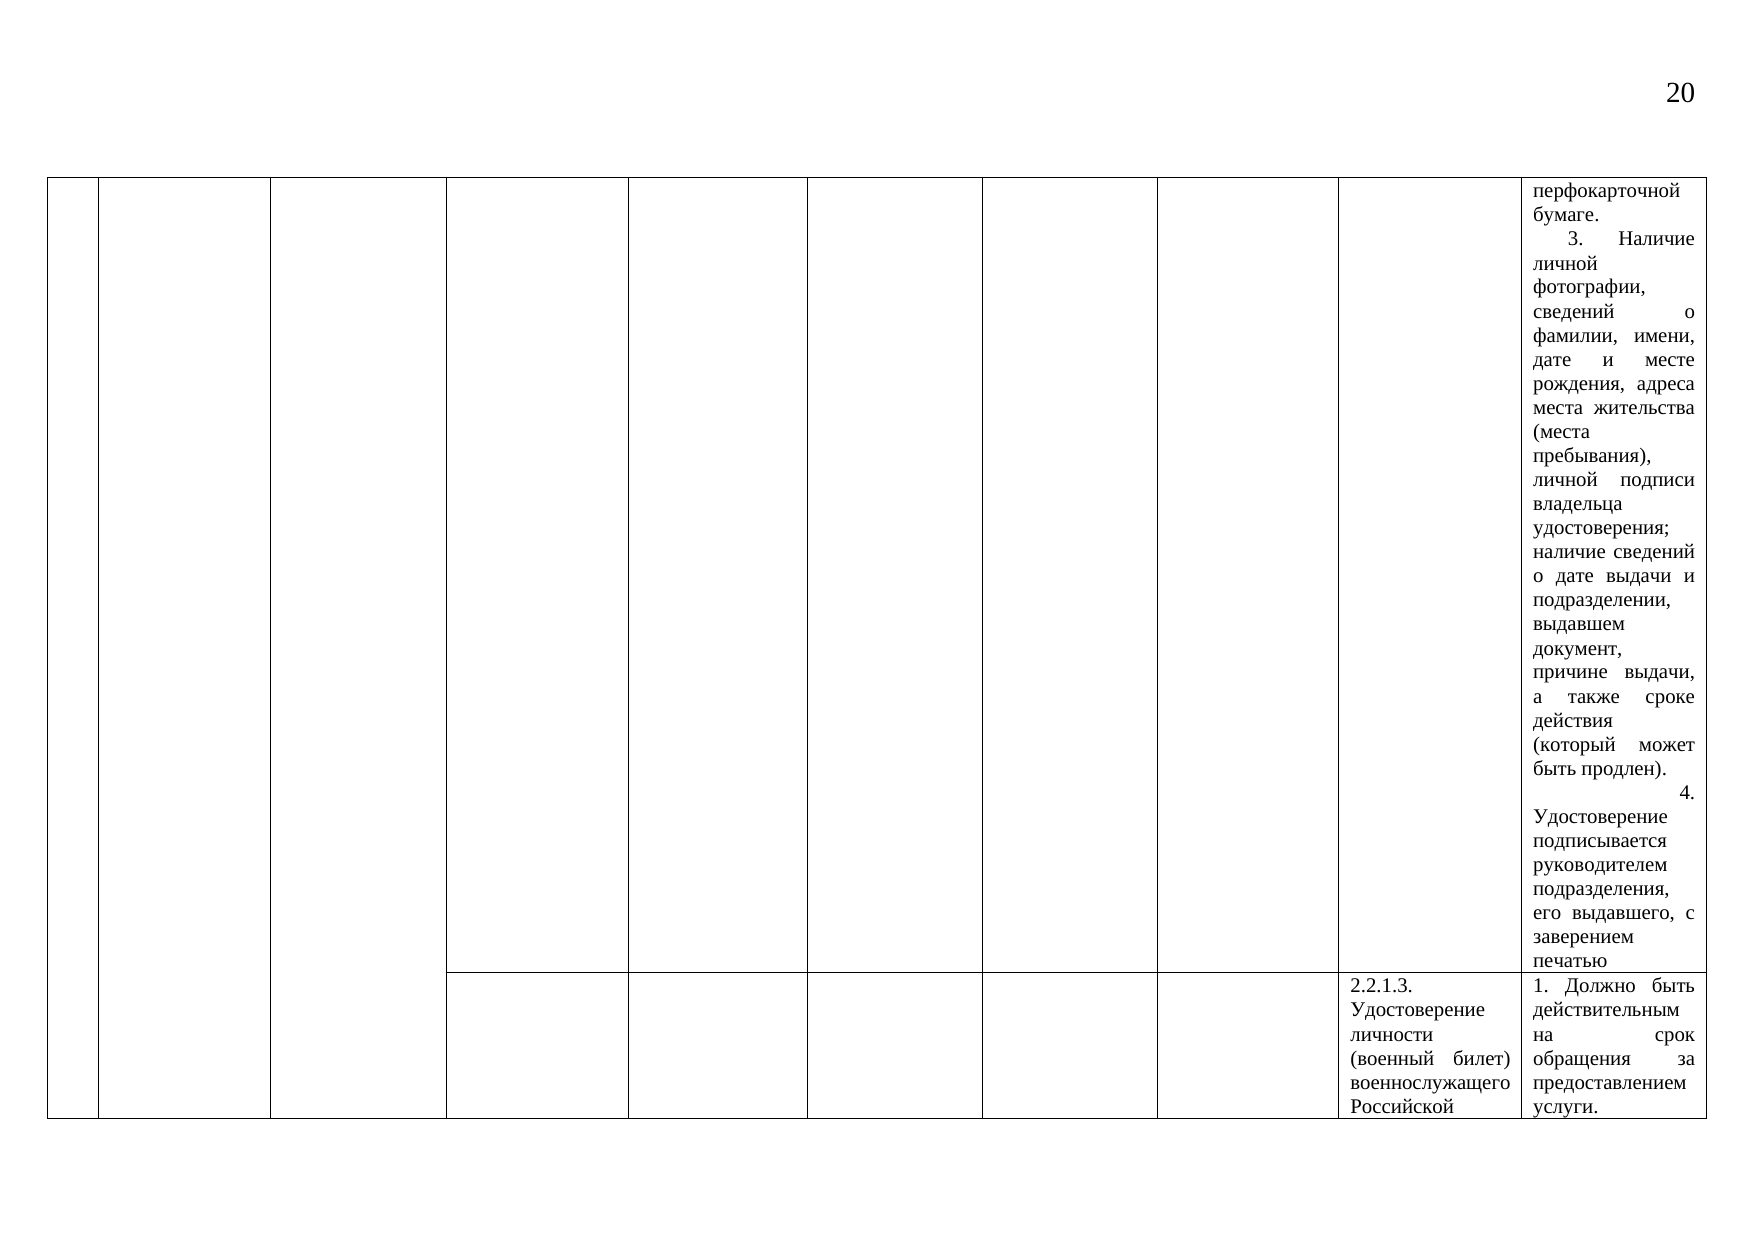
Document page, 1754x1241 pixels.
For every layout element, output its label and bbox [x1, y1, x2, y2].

table_cell [447, 178, 628, 972]
table_cell [1158, 178, 1338, 972]
table_cell [629, 973, 807, 1118]
table_cell [1339, 178, 1521, 972]
table_cell [1522, 973, 1706, 1118]
table_cell [808, 178, 982, 972]
table_cell [447, 973, 628, 1118]
table_cell [629, 178, 807, 972]
table_cell [808, 973, 982, 1118]
table_cell [1339, 973, 1521, 1118]
table_cell [1522, 178, 1706, 972]
table_cell [983, 178, 1157, 972]
table_cell [983, 973, 1157, 1118]
table_cell [1158, 973, 1338, 1118]
